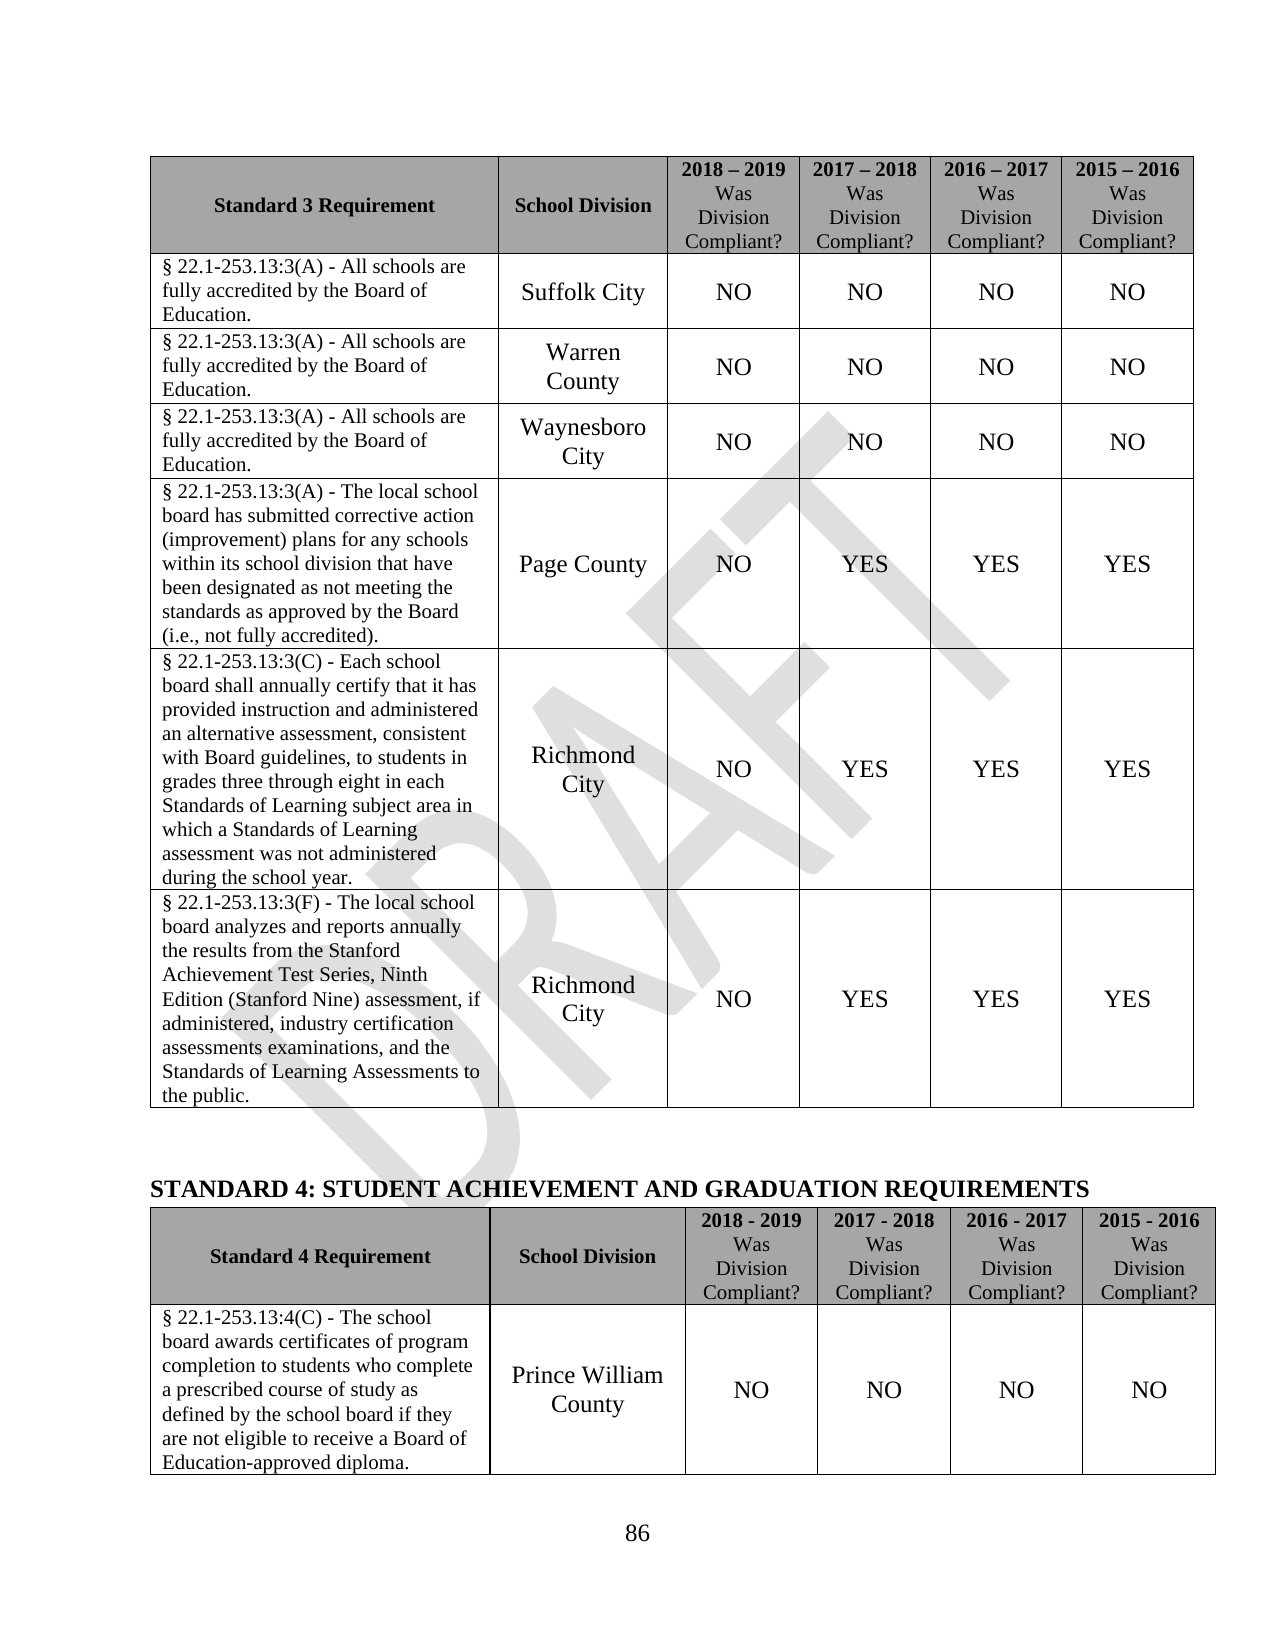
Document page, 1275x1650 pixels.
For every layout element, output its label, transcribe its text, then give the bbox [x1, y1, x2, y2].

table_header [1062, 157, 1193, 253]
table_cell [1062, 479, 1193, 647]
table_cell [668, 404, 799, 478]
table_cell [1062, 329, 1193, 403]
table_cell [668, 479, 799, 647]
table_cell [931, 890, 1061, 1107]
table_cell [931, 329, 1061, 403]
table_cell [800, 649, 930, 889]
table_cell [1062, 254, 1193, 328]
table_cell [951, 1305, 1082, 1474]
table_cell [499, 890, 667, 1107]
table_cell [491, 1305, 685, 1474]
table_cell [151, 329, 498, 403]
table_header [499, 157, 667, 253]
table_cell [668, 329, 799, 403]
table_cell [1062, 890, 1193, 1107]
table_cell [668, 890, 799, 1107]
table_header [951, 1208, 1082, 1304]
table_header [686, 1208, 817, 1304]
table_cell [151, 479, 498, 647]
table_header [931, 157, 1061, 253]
text STANDARD 4: STUDENT ACHIEVEMENT AND GRADUATION REQUIREMENTS [150, 1174, 1125, 1203]
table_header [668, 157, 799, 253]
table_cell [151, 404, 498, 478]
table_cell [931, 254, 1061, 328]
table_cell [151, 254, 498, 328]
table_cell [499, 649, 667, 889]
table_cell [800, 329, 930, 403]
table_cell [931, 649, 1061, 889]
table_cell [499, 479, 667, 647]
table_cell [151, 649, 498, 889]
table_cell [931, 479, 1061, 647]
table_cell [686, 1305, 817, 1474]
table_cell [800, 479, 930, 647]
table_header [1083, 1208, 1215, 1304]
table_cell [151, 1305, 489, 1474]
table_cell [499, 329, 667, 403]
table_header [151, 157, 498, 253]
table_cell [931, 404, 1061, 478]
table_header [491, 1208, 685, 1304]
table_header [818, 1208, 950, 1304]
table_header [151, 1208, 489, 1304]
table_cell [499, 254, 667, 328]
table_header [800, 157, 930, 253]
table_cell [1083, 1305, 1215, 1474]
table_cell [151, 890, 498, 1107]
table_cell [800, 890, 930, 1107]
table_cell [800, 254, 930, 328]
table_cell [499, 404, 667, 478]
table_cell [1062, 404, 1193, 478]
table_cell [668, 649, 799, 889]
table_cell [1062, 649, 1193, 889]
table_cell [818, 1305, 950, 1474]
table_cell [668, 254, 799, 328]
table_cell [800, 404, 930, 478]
